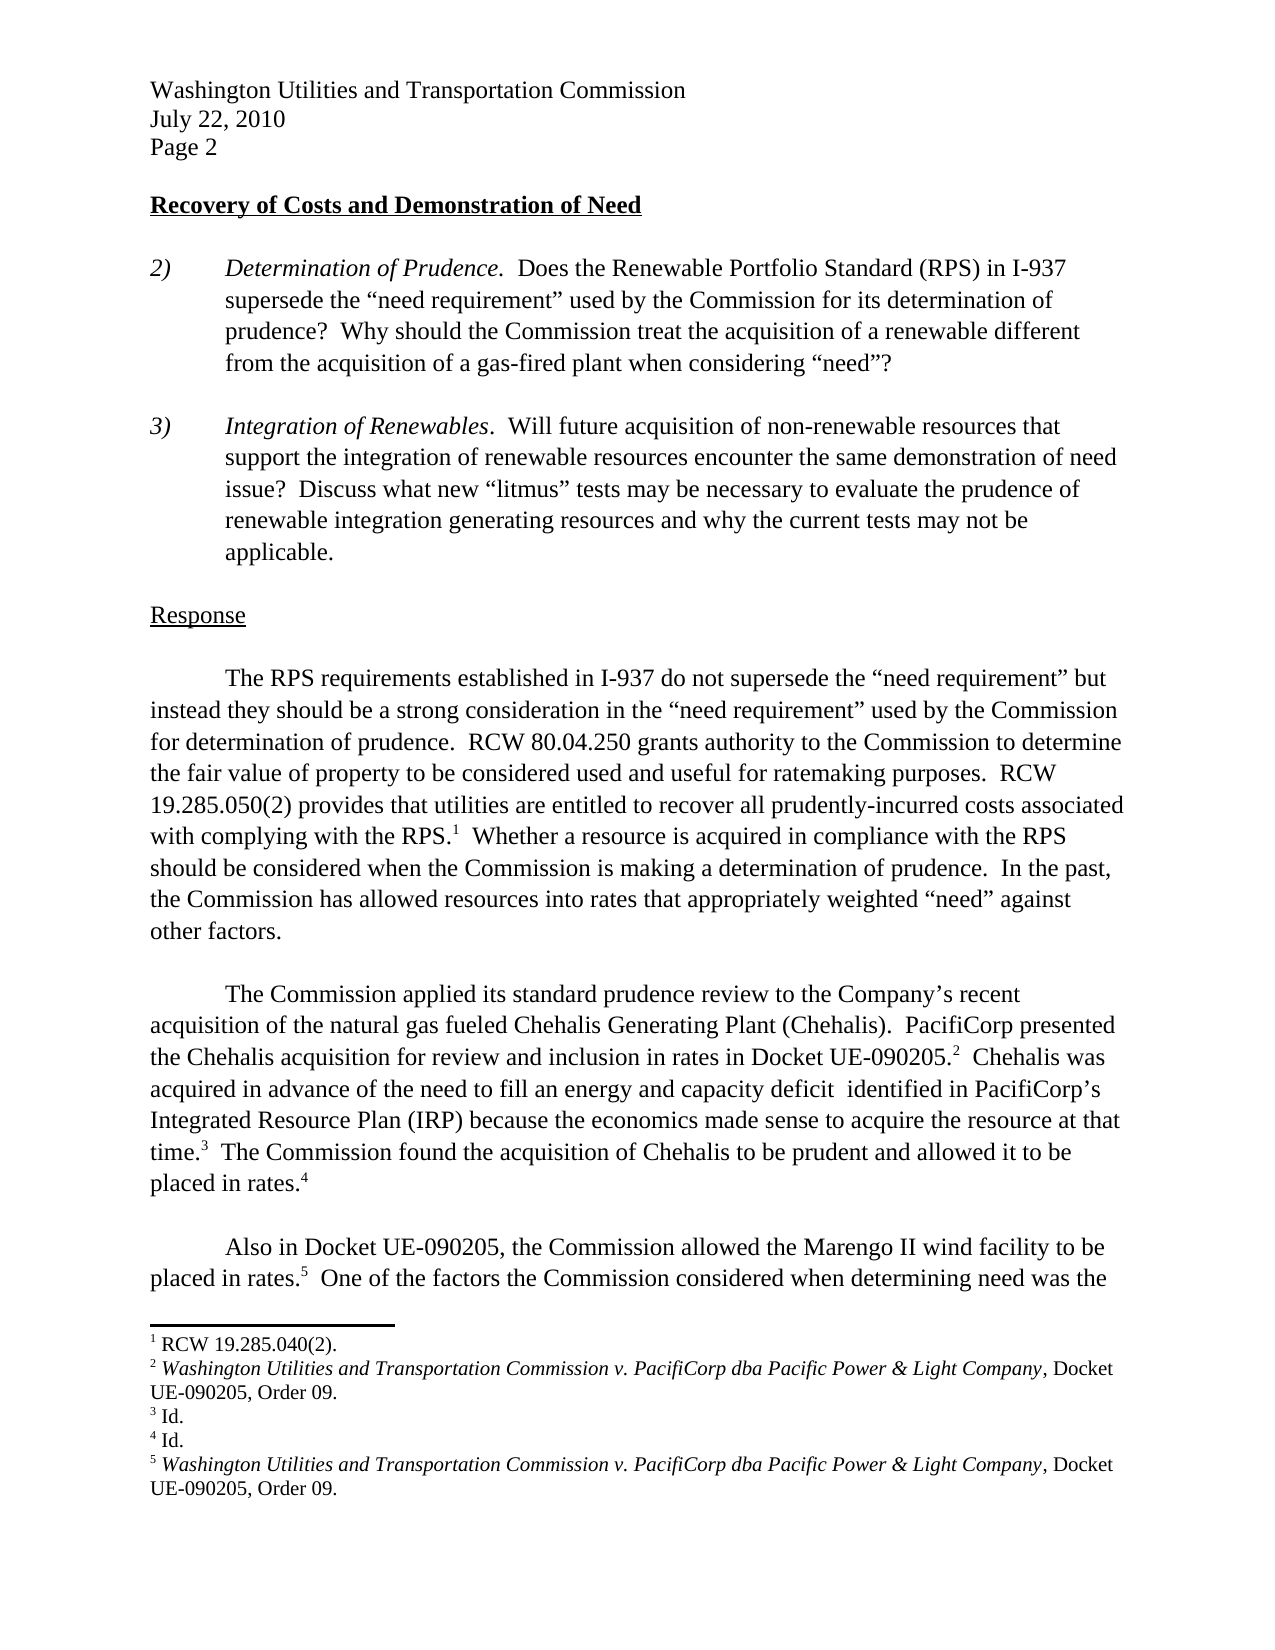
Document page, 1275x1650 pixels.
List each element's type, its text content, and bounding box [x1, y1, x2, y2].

text Recovery of Costs and Demonstration of Need [150, 190, 1125, 219]
text Response [150, 600, 1125, 629]
text The RPS requirements established in I-937 do not supersede the “need requirement” but instead they should be a strong consideration in the “need requirement” used by the Commission for determination of prudence. RCW 80.04.250 grants authority to the Commission to determine the fair value of property to be considered used and useful for ratemaking purposes. RCW 19.285.050(2) provides that utilities are entitled to recover all prudently-incurred costs associated with complying with the RPS. Whether a resource is acquired in compliance with the RPS should be considered when the Commission is making a determination of prudence. In the past, the Commission has allowed resources into rates that appropriately weighted “need” against other factors. [150, 663, 1125, 945]
list Determination of Prudence. Does the Renewable Portfolio Standard (RPS) in I-937 supersede the “need requirement” used by the Commission for its determination of prudence? Why should the Commission treat the acquisition of a renewable different from the acquisition of a gas-fired plant when considering “need”? [150, 253, 1125, 377]
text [150, 1232, 1125, 1292]
text The Commission applied its standard prudence review to the Company’s recent acquisition of the natural gas fueled Chehalis Generating Plant (Chehalis). PacifiCorp presented the Chehalis acquisition for review and inclusion in rates in Docket UE-090205. Chehalis was acquired in advance of the need to fill an energy and capacity deficit identified in PacifiCorp’s Integrated Resource Plan (IRP) because the economics made sense to acquire the resource at that time. The Commission found the acquisition of Chehalis to be prudent and allowed it to be placed in rates. [150, 979, 1125, 1197]
list Integration of Renewables. Will future acquisition of non-renewable resources that support the integration of renewable resources encounter the same demonstration of need issue? Discuss what new “litmus” tests may be necessary to evaluate the prudence of renewable integration generating resources and why the current tests may not be applicable. [150, 411, 1125, 566]
